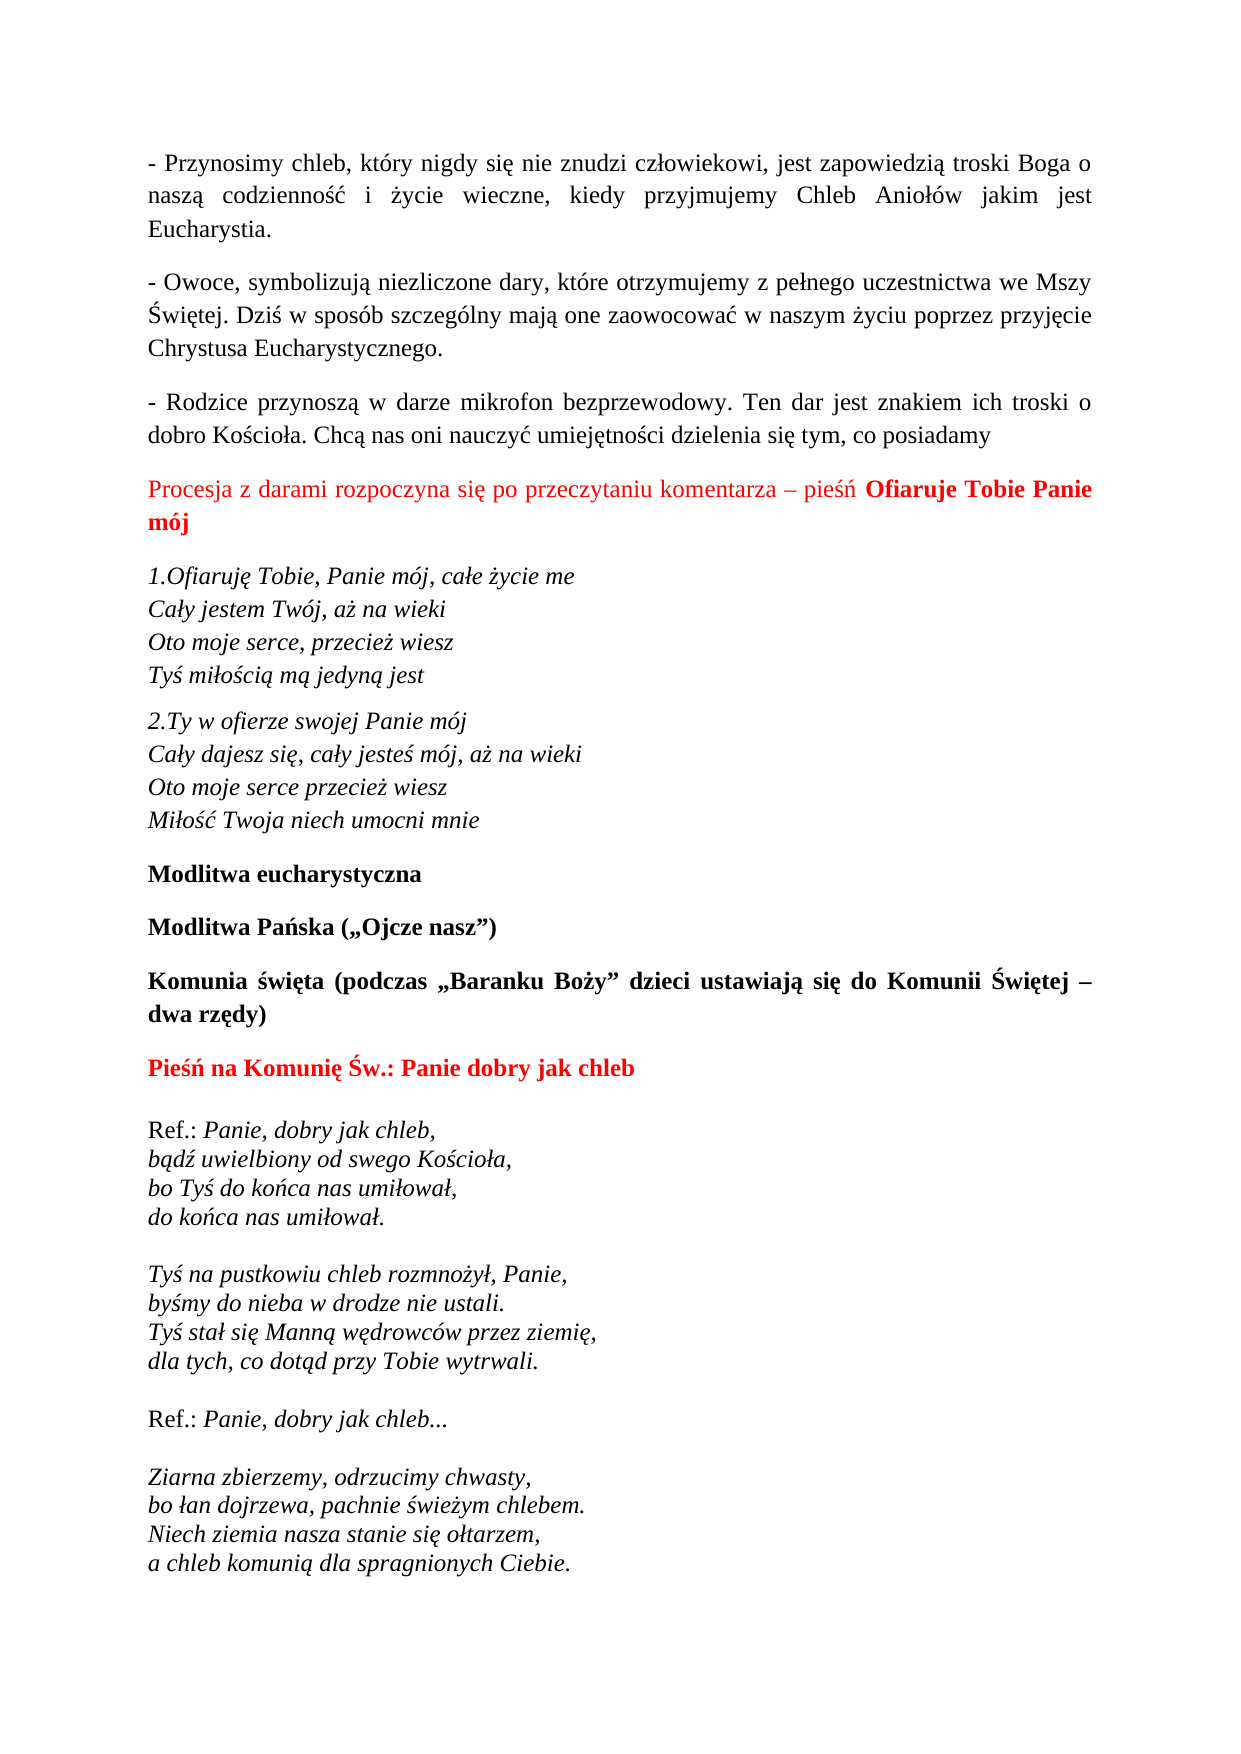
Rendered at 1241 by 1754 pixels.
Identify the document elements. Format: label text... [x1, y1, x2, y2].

text Modlitwa Pańska („Ojcze nasz”) [148, 912, 1093, 941]
text Tyś miłością mą jedyną jest [148, 660, 1093, 689]
text - Przynosimy chleb, który nigdy się nie znudzi człowiekowi, jest zapowiedzią troski Boga o naszą codzienność i życie wieczne, kiedy przyjmujemy Chleb Aniołów jakim jest Eucharystia. [148, 148, 1093, 242]
text Cały jestem Twój, aż na wieki [148, 594, 1093, 623]
text Procesja z darami rozpoczyna się po przeczytaniu komentarza – pieśń Ofiaruje Tobie Panie mój [148, 474, 1093, 536]
text Ref.: Panie, dobry jak chleb, bądź uwielbiony od swego Kościoła, bo Tyś do końca nas umiłował, do końca nas umiłował. [148, 1115, 1093, 1230]
text Ref.: Panie, dobry jak chleb... [148, 1404, 1093, 1432]
text Pieśń na Komunię Św.: Panie dobry jak chleb [148, 1053, 1093, 1082]
text Komunia święta (podczas „Baranku Boży” dzieci ustawiają się do Komunii Świętej – dwa rzędy) [148, 966, 1093, 1028]
text - Owoce, symbolizują niezliczone dary, które otrzymujemy z pełnego uczestnictwa we Mszy Świętej. Dziś w sposób szczególny mają one zaowocować w naszym życiu poprzez przyjęcie Chrystusa Eucharystycznego. [148, 267, 1093, 362]
text 1.Ofiaruję Tobie, Panie mój, całe życie me [148, 561, 1093, 590]
text Tyś na pustkowiu chleb rozmnożył, Panie, byśmy do nieba w drodze nie ustali. Tyś stał się Manną wędrowców przez ziemię, dla tych, co dotąd przy Tobie wytrwali. [148, 1259, 1093, 1374]
text Modlitwa eucharystyczna [148, 859, 1093, 887]
text 2.Ty w ofierze swojej Panie mój [148, 706, 1093, 734]
text - Rodzice przynoszą w darze mikrofon bezprzewodowy. Ten dar jest znakiem ich troski o dobro Kościoła. Chcą nas oni nauczyć umiejętności dzielenia się tym, co posiadamy [148, 387, 1093, 449]
text Miłość Twoja niech umocni mnie [148, 805, 1093, 833]
text Oto moje serce przecież wiesz [148, 772, 1093, 801]
text Cały dajesz się, cały jesteś mój, aż na wieki [148, 739, 1093, 767]
text Oto moje serce, przecież wiesz [148, 627, 1093, 656]
text Ziarna zbierzemy, odrzucimy chwasty, bo łan dojrzewa, pachnie świeżym chlebem. Niech ziemia nasza stanie się ołtarzem, a chleb komunią dla spragnionych Ciebie. [148, 1462, 1093, 1577]
